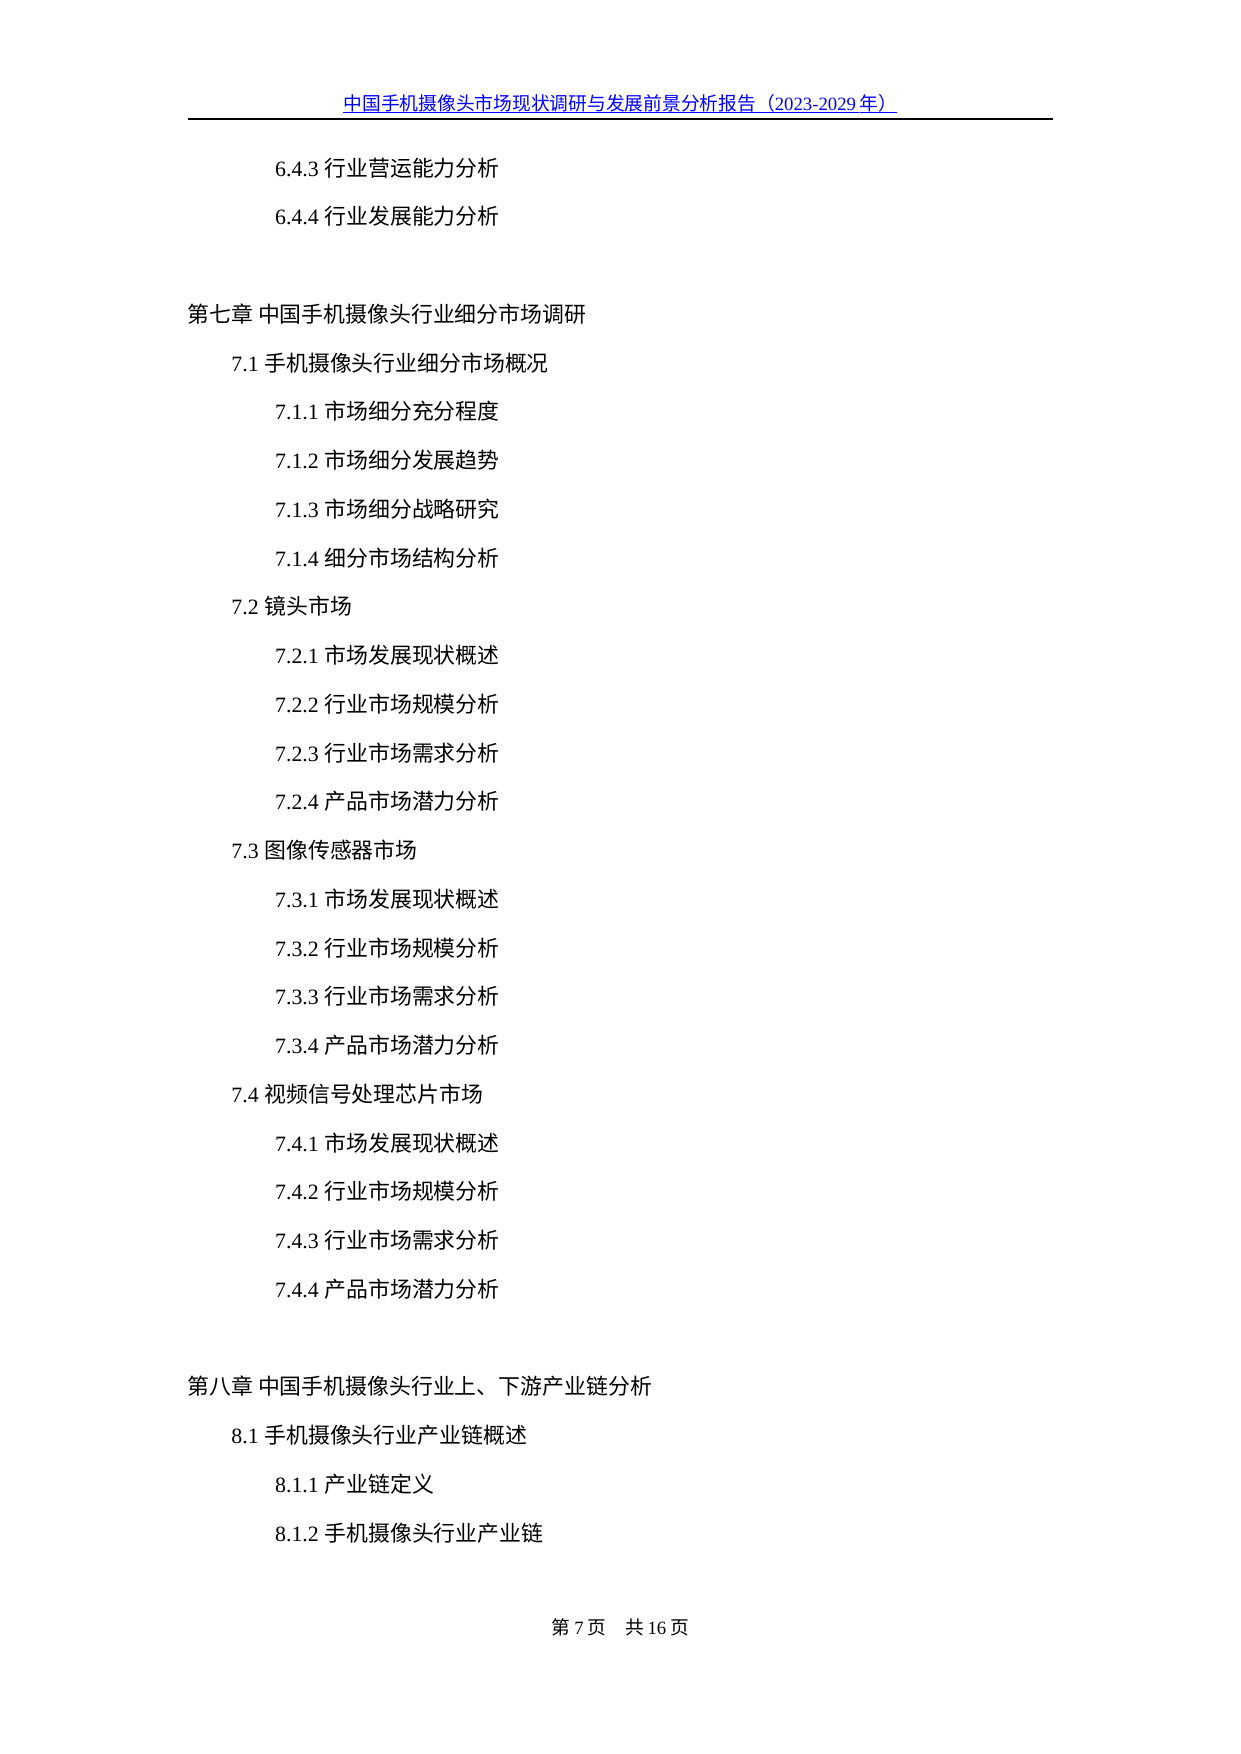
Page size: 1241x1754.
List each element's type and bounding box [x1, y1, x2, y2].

text [187, 150, 1053, 1548]
